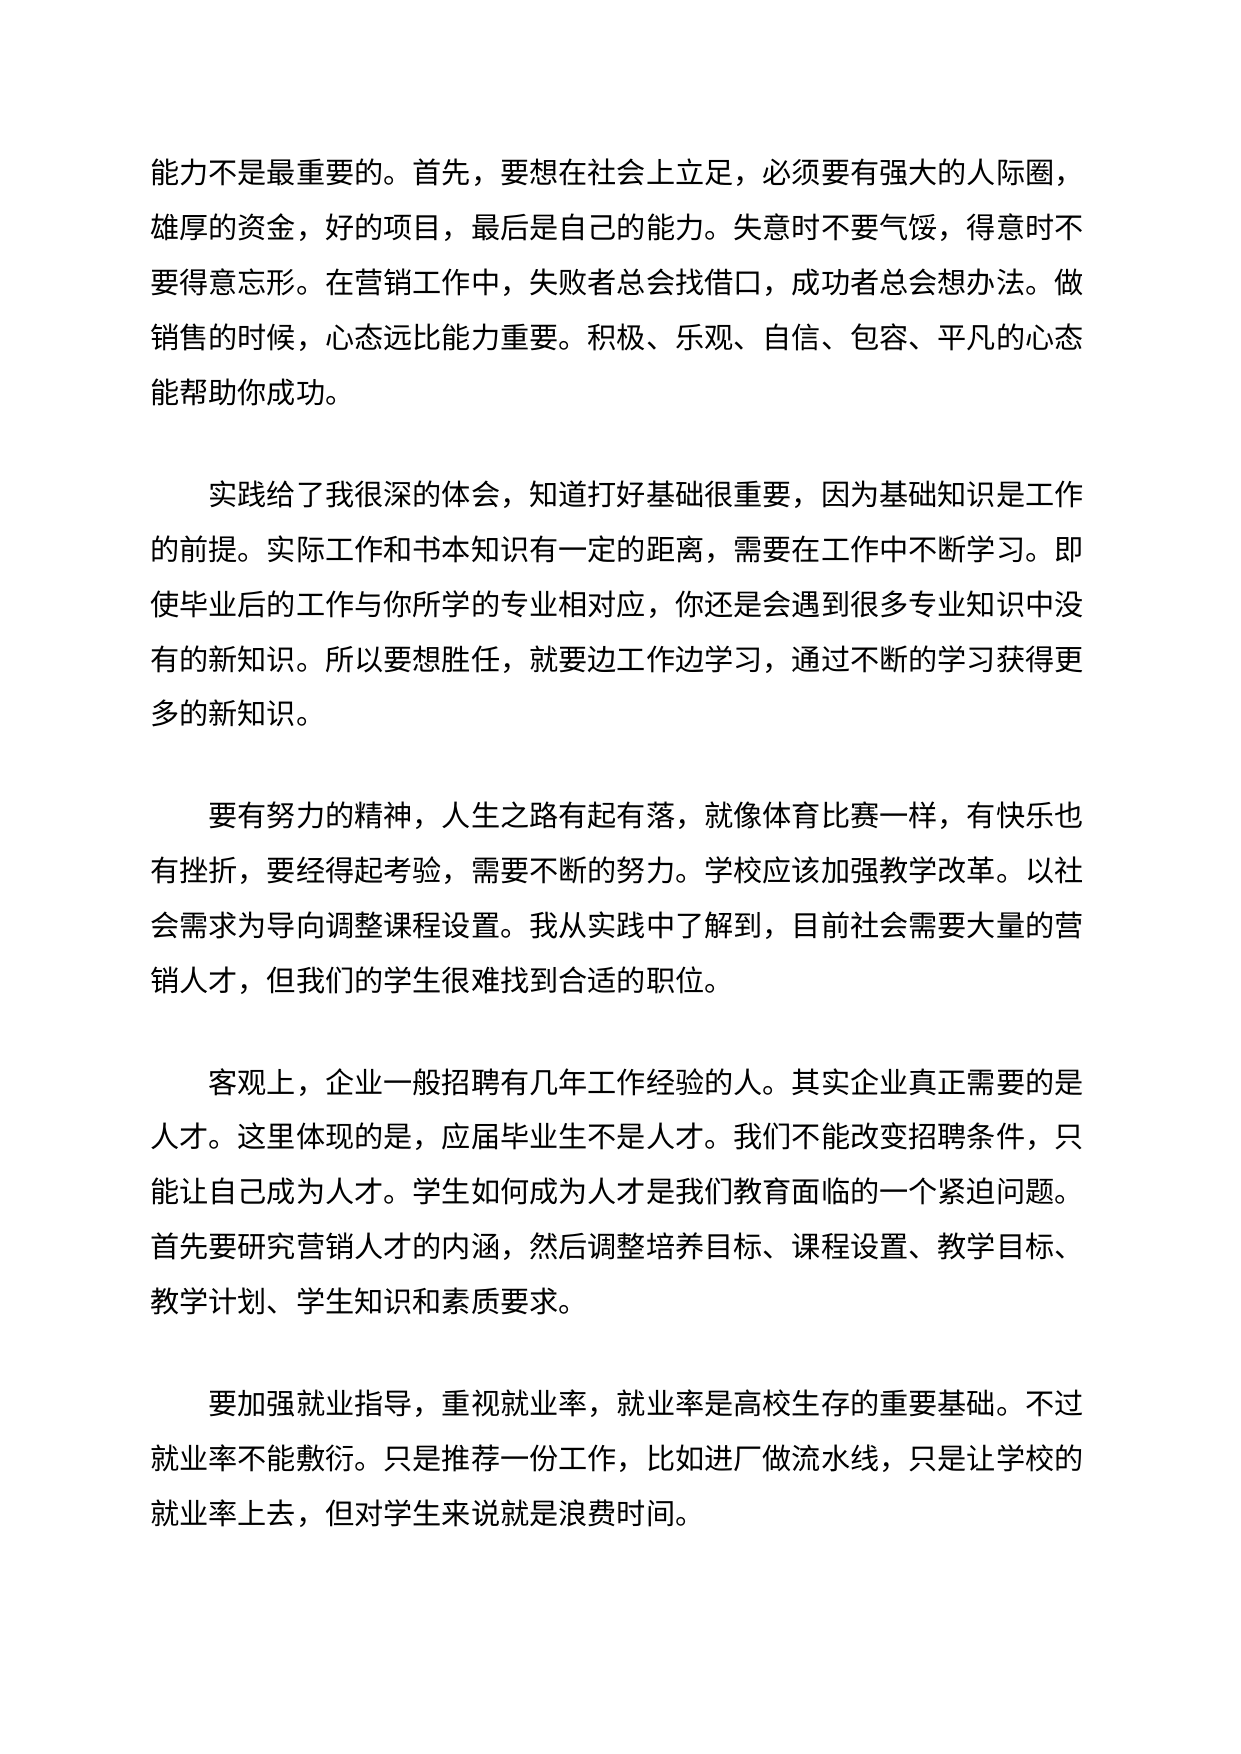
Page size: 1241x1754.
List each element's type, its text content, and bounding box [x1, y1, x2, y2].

text 实践给了我很深的体会，知道打好基础很重要，因为基础知识是工作的前提。实际工作和书本知识有一定的距离，需要在工作中不断学习。即使毕业后的工作与你所学的专业相对应，你还是会遇到很多专业知识中没有的新知识。所以要想胜任，就要边工作边学习，通过不断的学习获得更多的新知识。 [150, 471, 1090, 733]
text 要有努力的精神，人生之路有起有落，就像体育比赛一样，有快乐也有挫折，要经得起考验，需要不断的努力。学校应该加强教学改革。以社会需求为导向调整课程设置。我从实践中了解到，目前社会需要大量的营销人才，但我们的学生很难找到合适的职位。 [150, 793, 1090, 1000]
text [150, 150, 1090, 412]
text 要加强就业指导，重视就业率，就业率是高校生存的重要基础。不过就业率不能敷衍。只是推荐一份工作，比如进厂做流水线，只是让学校的就业率上去，但对学生来说就是浪费时间。 [150, 1381, 1090, 1533]
text 客观上，企业一般招聘有几年工作经验的人。其实企业真正需要的是人才。这里体现的是，应届毕业生不是人才。我们不能改变招聘条件，只能让自己成为人才。学生如何成为人才是我们教育面临的一个紧迫问题。首先要研究营销人才的内涵，然后调整培养目标、课程设置、教学目标、教学计划、学生知识和素质要求。 [150, 1059, 1090, 1321]
